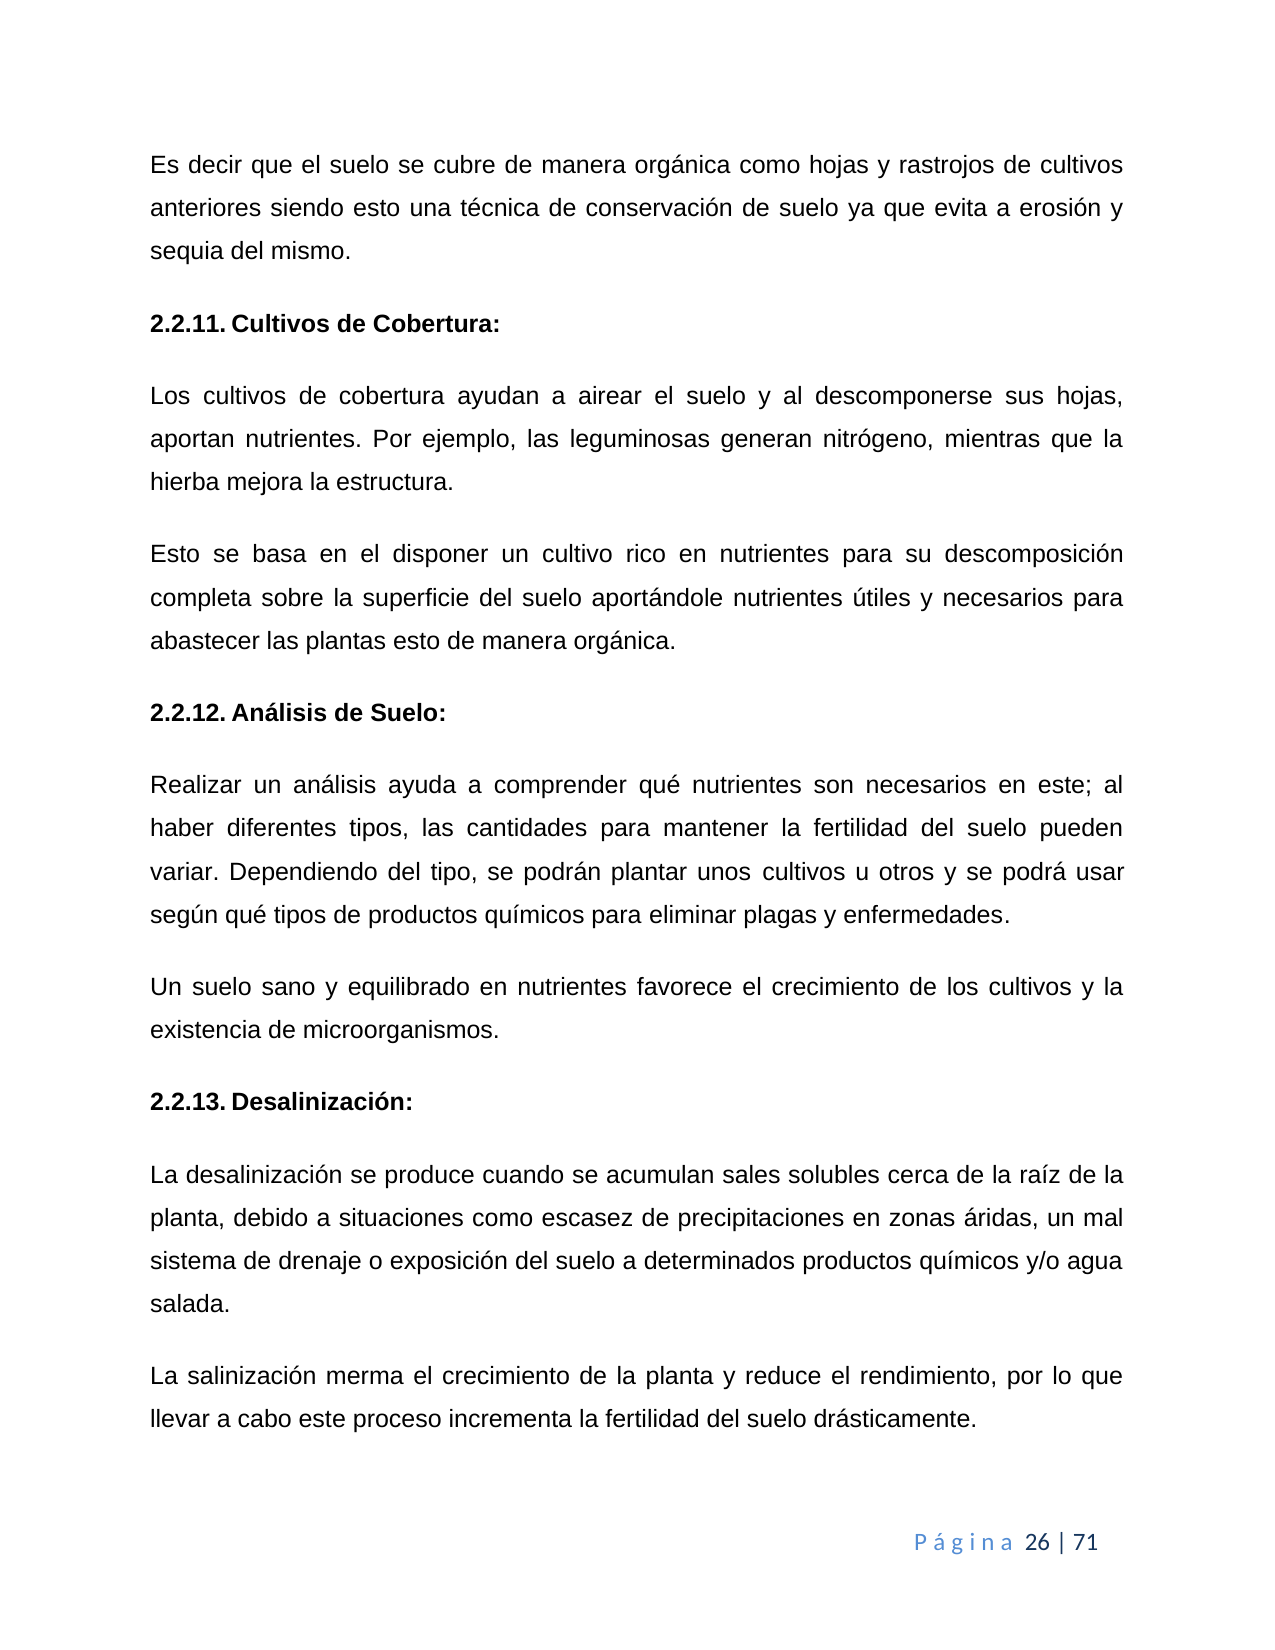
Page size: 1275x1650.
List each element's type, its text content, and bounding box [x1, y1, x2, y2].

subtitle Análisis de Suelo: [150, 698, 1125, 727]
text Esto se basa en el disponer un cultivo rico en nutrientes para su descomposición completa sobre la superficie del suelo aportándole nutrientes útiles y necesarios para abastecer las plantas esto de manera orgánica. [150, 539, 1125, 654]
text Los cultivos de cobertura ayudan a airear el suelo y al descomponerse sus hojas, aportan nutrientes. Por ejemplo, las leguminosas generan nitrógeno, mientras que la hierba mejora la estructura. [150, 381, 1125, 496]
text La salinización merma el crecimiento de la planta y reduce el rendimiento, por lo que llevar a cabo este proceso incrementa la fertilidad del suelo drásticamente. [150, 1361, 1125, 1433]
text La desalinización se produce cuando se acumulan sales solubles cerca de la raíz de la planta, debido a situaciones como escasez de precipitaciones en zonas áridas, un mal sistema de drenaje o exposición del suelo a determinados productos químicos y/o agua salada. [150, 1159, 1125, 1318]
subtitle Desalinización: [150, 1087, 1125, 1116]
text Un suelo sano y equilibrado en nutrientes favorece el crecimiento de los cultivos y la existencia de microorganismos. [150, 972, 1125, 1044]
text Realizar un análisis ayuda a comprender qué nutrientes son necesarios en este; al haber diferentes tipos, las cantidades para mantener la fertilidad del suelo pueden variar. Dependiendo del tipo, se podrán plantar unos cultivos u otros y se podrá usar según qué tipos de productos químicos para eliminar plagas y enfermedades. [150, 770, 1125, 928]
subtitle Cultivos de Cobertura: [150, 308, 1125, 337]
text Es decir que el suelo se cubre de manera orgánica como hojas y rastrojos de cultivos anteriores siendo esto una técnica de conservación de suelo ya que evita a erosión y sequia del mismo. [150, 150, 1125, 265]
